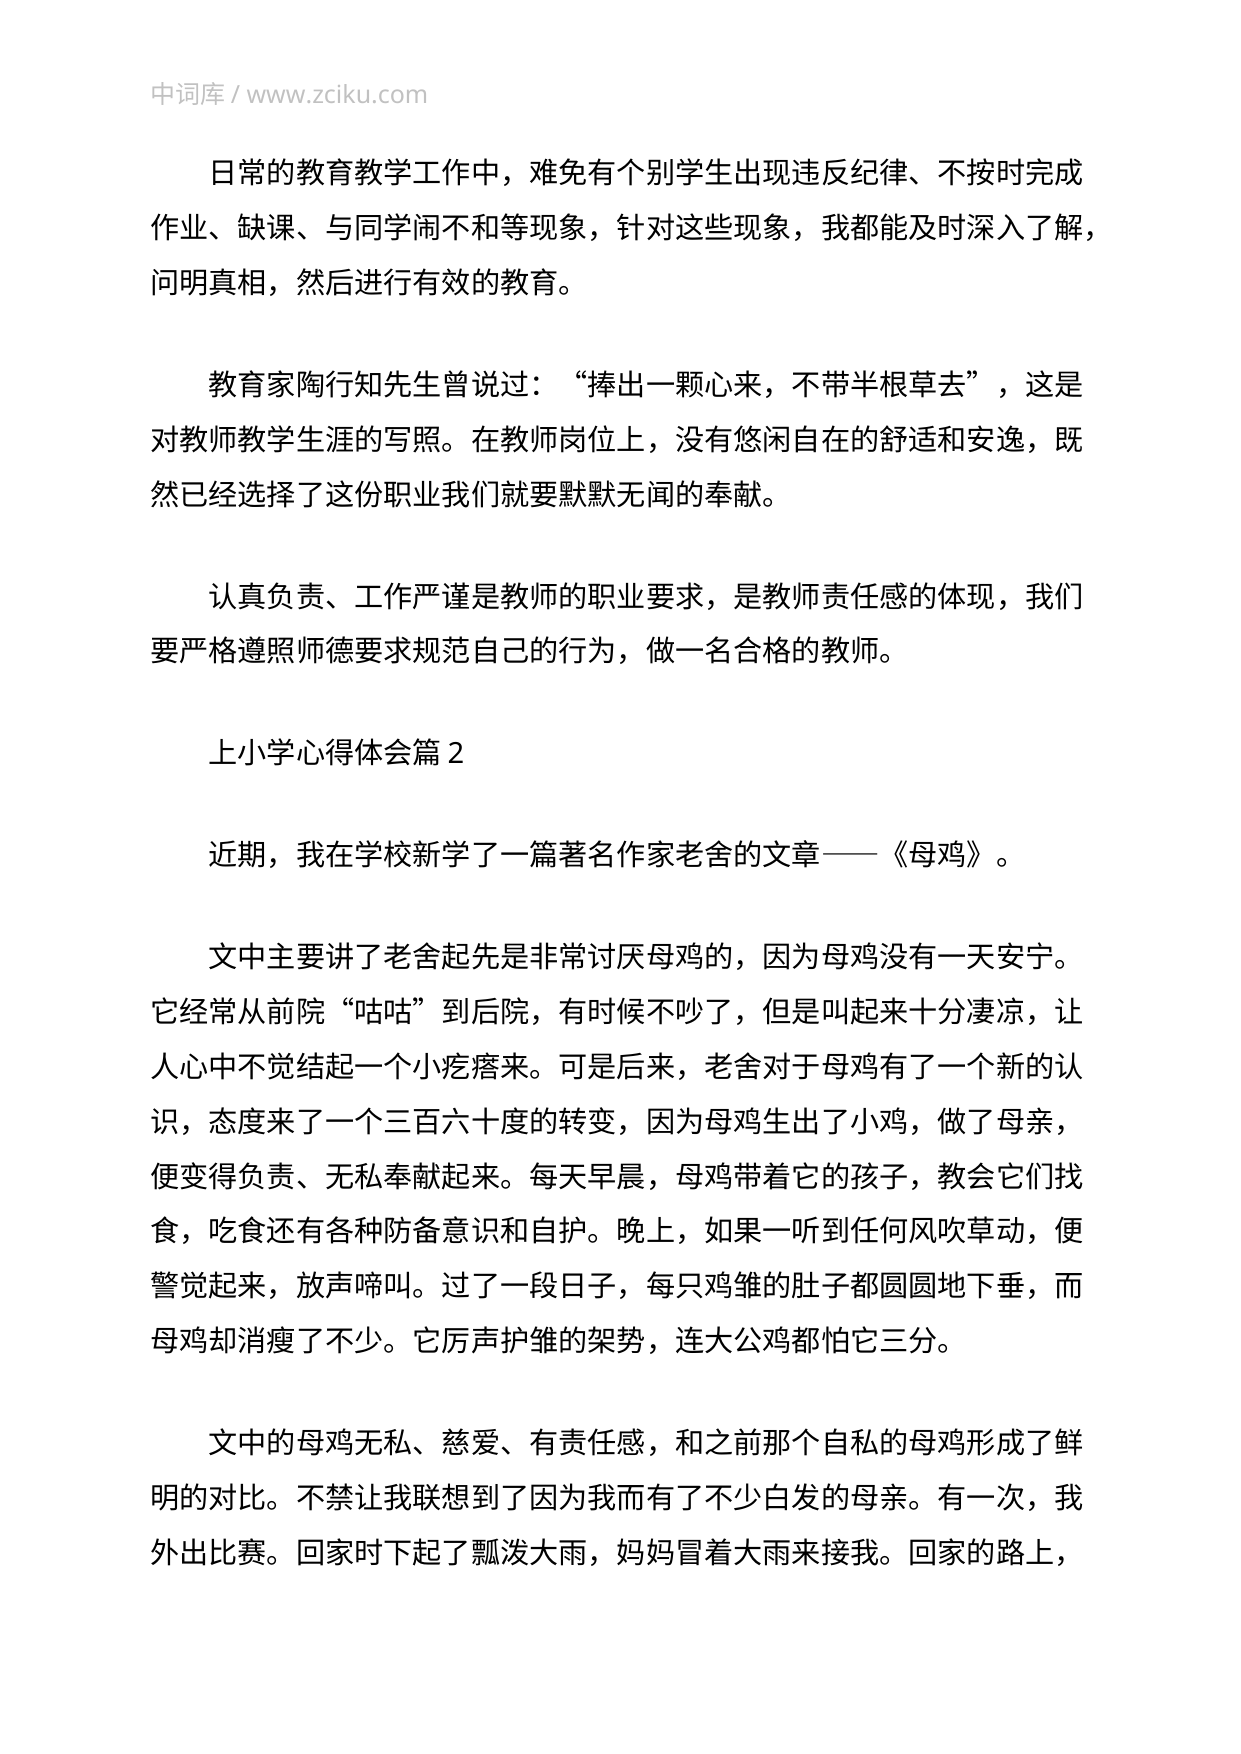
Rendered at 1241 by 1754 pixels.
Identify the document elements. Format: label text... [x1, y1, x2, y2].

text 日常的教育教学工作中，难免有个别学生出现违反纪律、不按时完成作业、缺课、与同学闹不和等现象，针对这些现象，我都能及时深入了解，问明真相，然后进行有效的教育。 [150, 150, 1090, 302]
text 近期，我在学校新学了一篇著名作家老舍的文章——《母鸡》。 [150, 832, 1090, 874]
text 文中主要讲了老舍起先是非常讨厌母鸡的，因为母鸡没有一天安宁。它经常从前院“咕咕”到后院，有时候不吵了，但是叫起来十分凄凉，让人心中不觉结起一个小疙瘩来。可是后来，老舍对于母鸡有了一个新的认识，态度来了一个三百六十度的转变，因为母鸡生出了小鸡，做了母亲，便变得负责、无私奉献起来。每天早晨，母鸡带着它的孩子，教会它们找食，吃食还有各种防备意识和自护。晚上，如果一听到任何风吹草动，便警觉起来，放声啼叫。过了一段日子，每只鸡雏的肚子都圆圆地下垂，而母鸡却消瘦了不少。它厉声护雏的架势，连大公鸡都怕它三分。 [150, 933, 1090, 1360]
text 教育家陶行知先生曾说过：“捧出一颗心来，不带半根草去”，这是对教师教学生涯的写照。在教师岗位上，没有悠闲自在的舒适和安逸，既然已经选择了这份职业我们就要默默无闻的奉献。 [150, 362, 1090, 514]
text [150, 1419, 1090, 1572]
text 认真负责、工作严谨是教师的职业要求，是教师责任感的体现，我们要严格遵照师德要求规范自己的行为，做一名合格的教师。 [150, 573, 1090, 670]
text 上小学心得体会篇2 [150, 730, 1090, 772]
